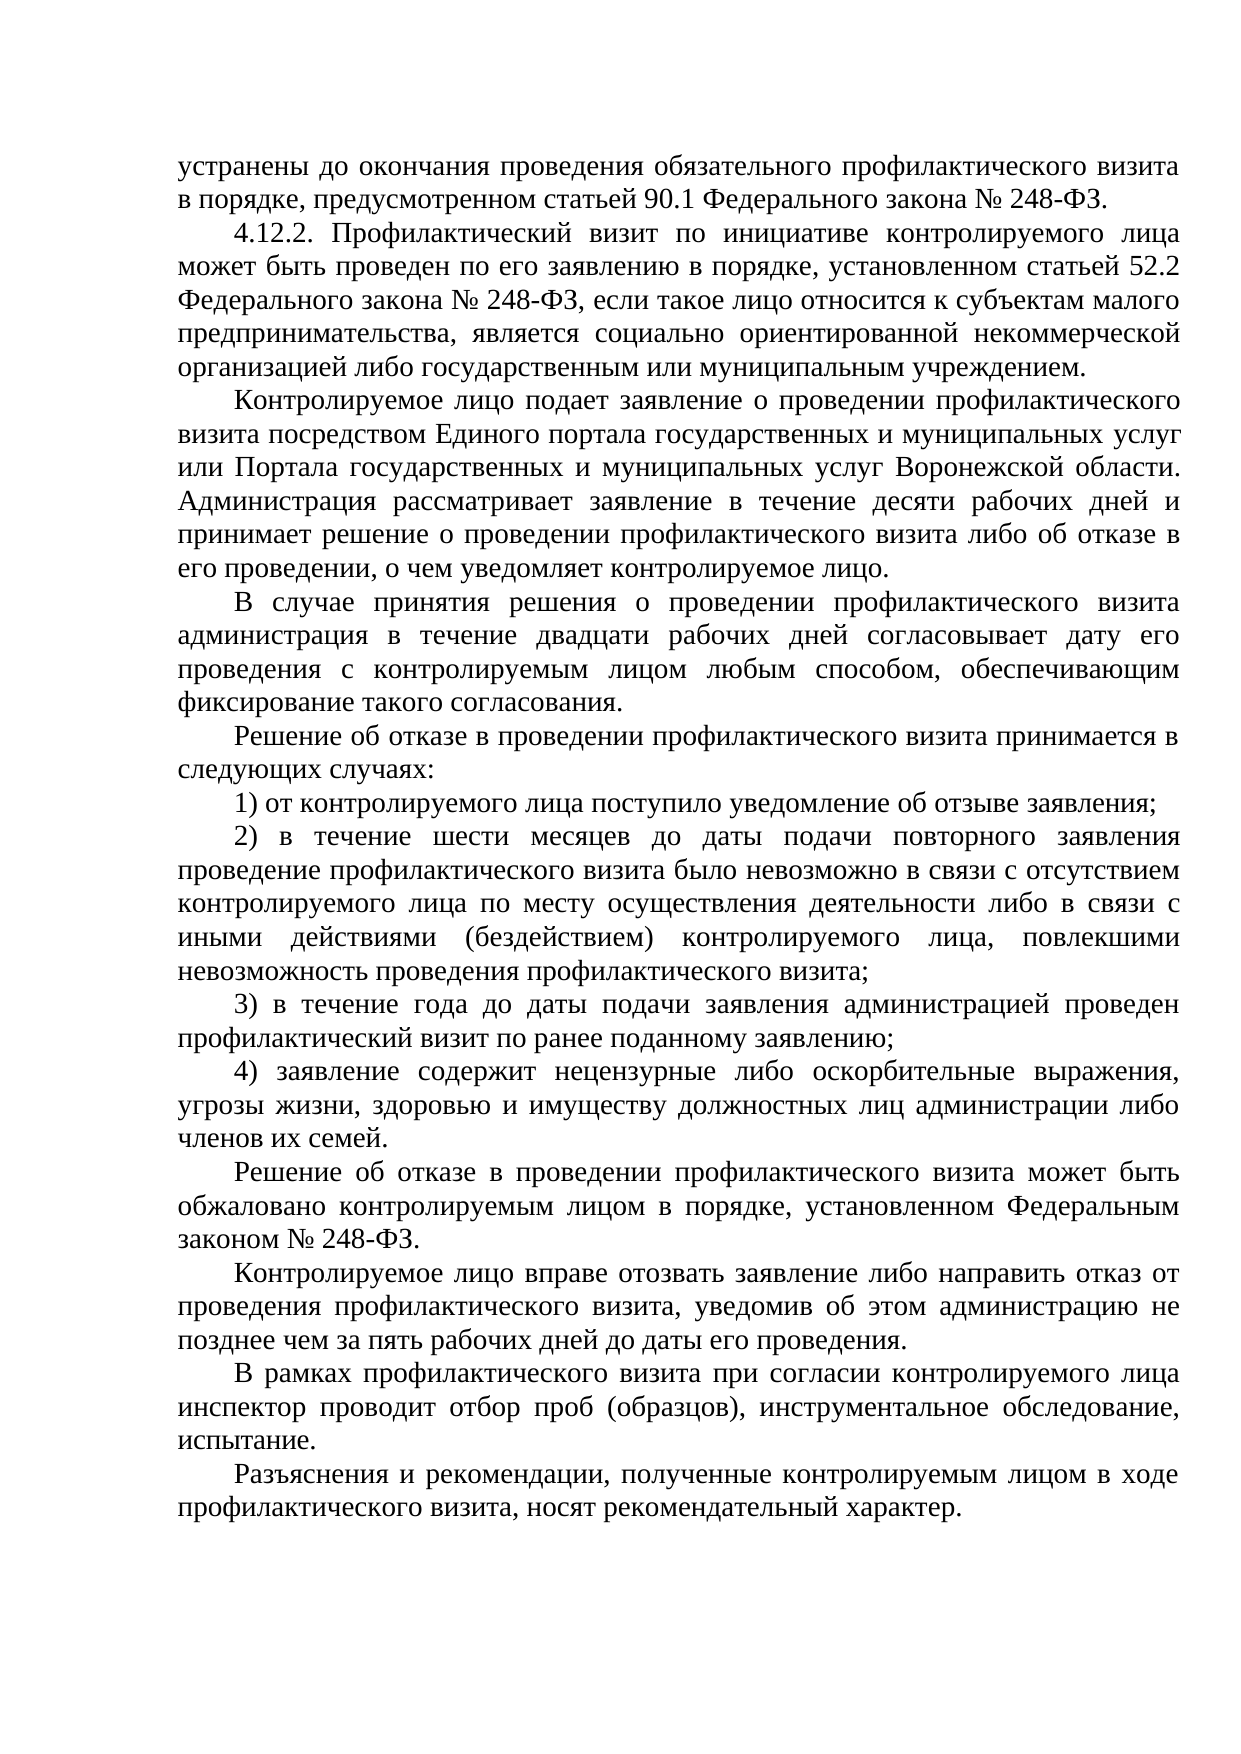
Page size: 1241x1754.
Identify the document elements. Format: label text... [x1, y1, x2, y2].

list в течение года до даты подачи заявления администрацией проведен профилактический визит по ранее поданному заявлению; [177, 986, 1180, 1053]
list в течение шести месяцев до даты подачи повторного заявления проведение профилактического визита было невозможно в связи с отсутствием контролируемого лица по месту осуществления деятельности либо в связи с иными действиями (бездействием) контролируемого лица, повлекшими невозможность проведения профилактического визита; [177, 818, 1181, 986]
list Профилактический визит по инициативе контролируемого лица может быть проведен по его заявлению в порядке, установленном статьей 52.2 Федерального закона № 248-ФЗ, если такое лицо относится к субъектам малого предпринимательства, является социально ориентированной некоммерческой организацией либо государственным или муниципальным учреждением. [177, 215, 1181, 382]
list от контролируемого лица поступило уведомление об отзыве заявления; [233, 785, 1196, 818]
text Решение об отказе в проведении профилактического визита принимается в следующих случаях: [177, 718, 1180, 785]
text Контролируемое лицо вправе отозвать заявление либо направить отказ от проведения профилактического визита, уведомив об этом администрацию не позднее чем за пять рабочих дней до даты его проведения. [177, 1255, 1181, 1355]
text Решение об отказе в проведении профилактического визита может быть обжаловано контролируемым лицом в порядке, установленном Федеральным законом № 248-ФЗ. [177, 1154, 1181, 1255]
text В случае принятия решения о проведении профилактического визита администрация в течение двадцати рабочих дней согласовывает дату его проведения с контролируемым лицом любым способом, обеспечивающим фиксирование такого согласования. [177, 584, 1181, 718]
text В рамках профилактического визита при согласии контролируемого лица инспектор проводит отбор проб (образцов), инструментальное обследование, испытание. [177, 1355, 1181, 1456]
text устранены до окончания проведения обязательного профилактического визита в порядке, предусмотренном статьей 90.1 Федерального закона № 248-ФЗ. [177, 148, 1180, 215]
text Контролируемое лицо подает заявление о проведении профилактического визита посредством Единого портала государственных и муниципальных услуг или Портала государственных и муниципальных услуг Воронежской области. Администрация рассматривает заявление в течение десяти рабочих дней и принимает решение о проведении профилактического визита либо об отказе в его проведении, о чем уведомляет контролируемое лицо. [177, 382, 1182, 584]
text Разъяснения и рекомендации, полученные контролируемым лицом в ходе профилактического визита, носят рекомендательный характер. [177, 1456, 1180, 1523]
list заявление содержит нецензурные либо оскорбительные выражения, угрозы жизни, здоровью и имуществу должностных лиц администрации либо членов их семей. [177, 1053, 1181, 1154]
